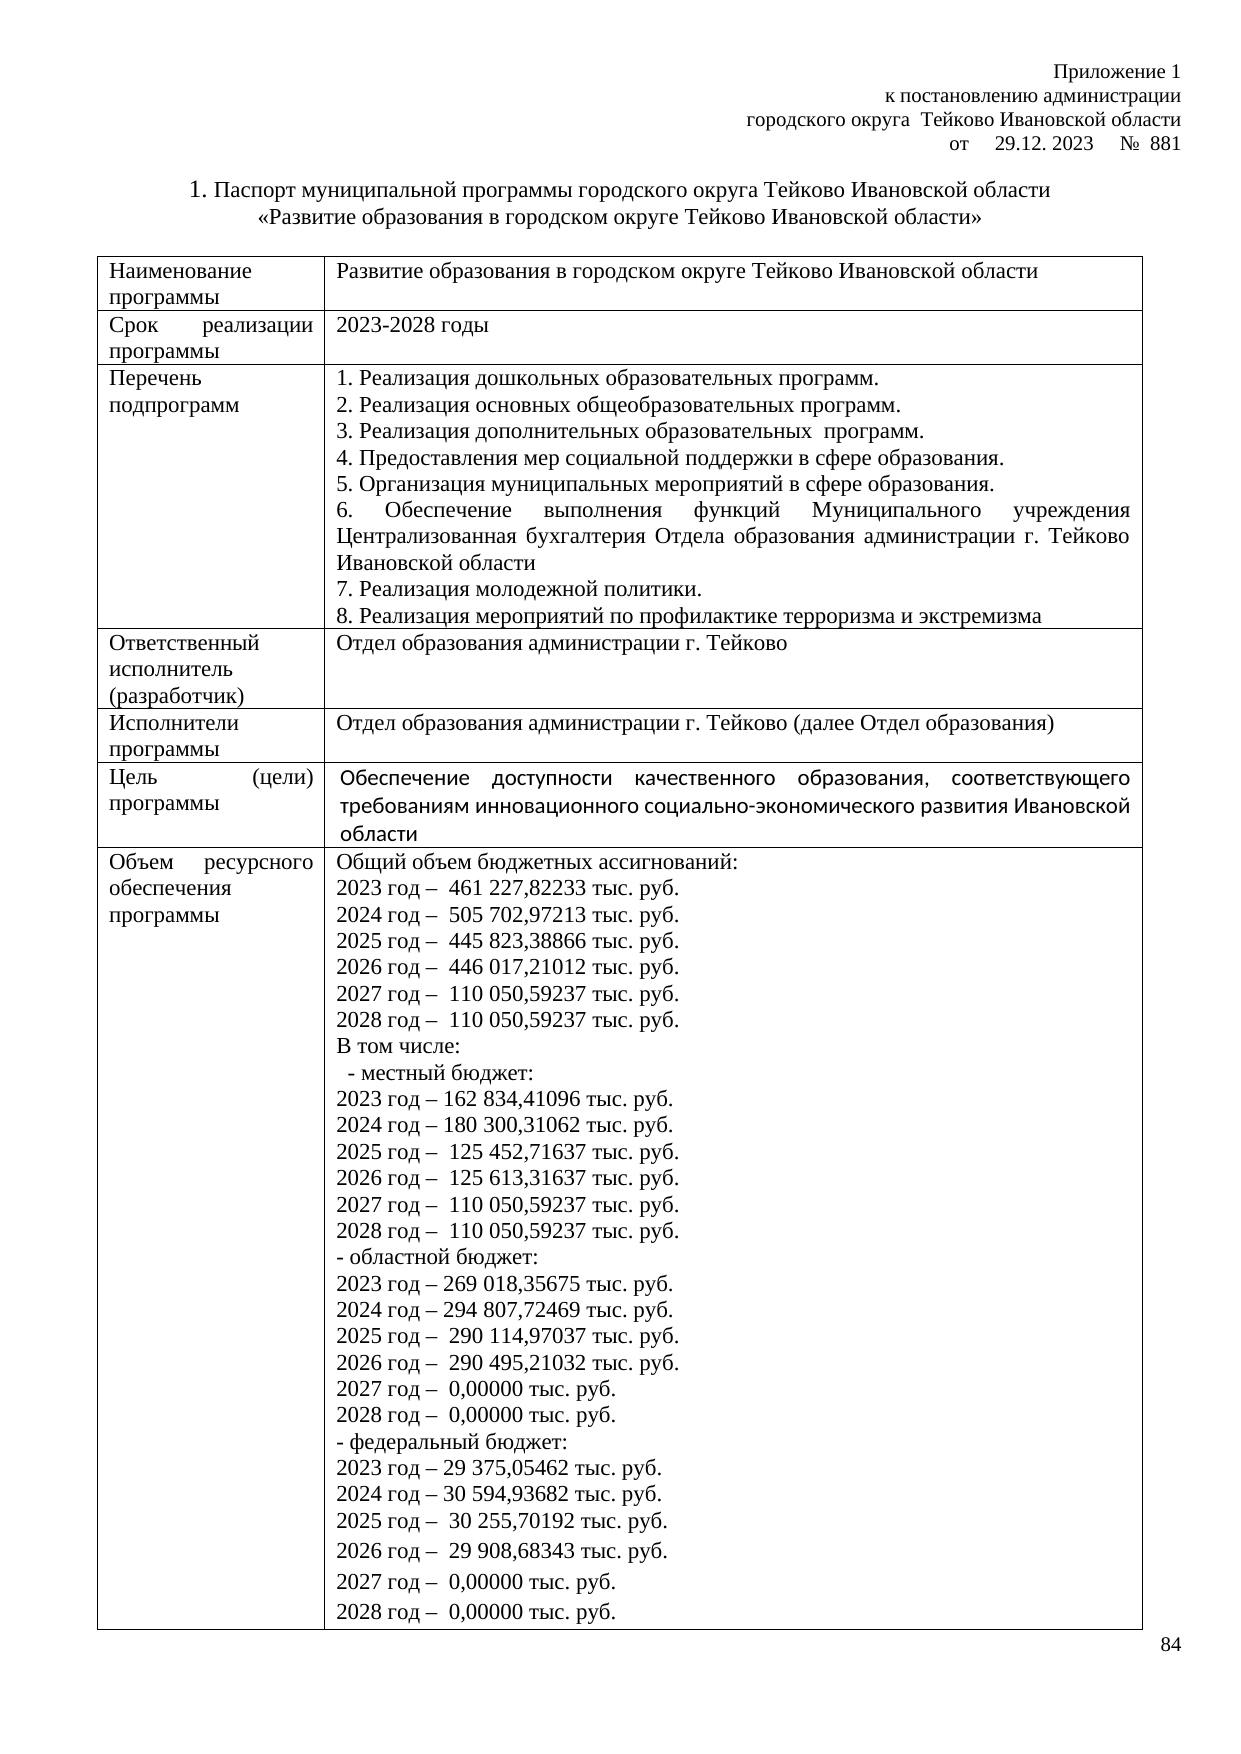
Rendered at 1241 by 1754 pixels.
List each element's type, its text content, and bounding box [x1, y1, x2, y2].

text от 29.12. 2023 № 881 [59, 131, 1181, 155]
text Приложение 1 [59, 59, 1181, 83]
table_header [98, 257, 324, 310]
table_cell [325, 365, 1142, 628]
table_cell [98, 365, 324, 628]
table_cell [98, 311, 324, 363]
text 1. Паспорт муниципальной программы городского округа Тейково Ивановской области [59, 174, 1181, 203]
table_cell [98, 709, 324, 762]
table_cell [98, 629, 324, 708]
text к постановлению администрации [59, 83, 1181, 107]
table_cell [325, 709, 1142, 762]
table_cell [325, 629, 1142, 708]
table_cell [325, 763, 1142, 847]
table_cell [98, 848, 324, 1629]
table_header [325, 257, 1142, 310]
text городского округа Тейково Ивановской области [59, 107, 1181, 131]
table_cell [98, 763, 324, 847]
text «Развитие образования в городском округе Тейково Ивановской области» [59, 203, 1181, 229]
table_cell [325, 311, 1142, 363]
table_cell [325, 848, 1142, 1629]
